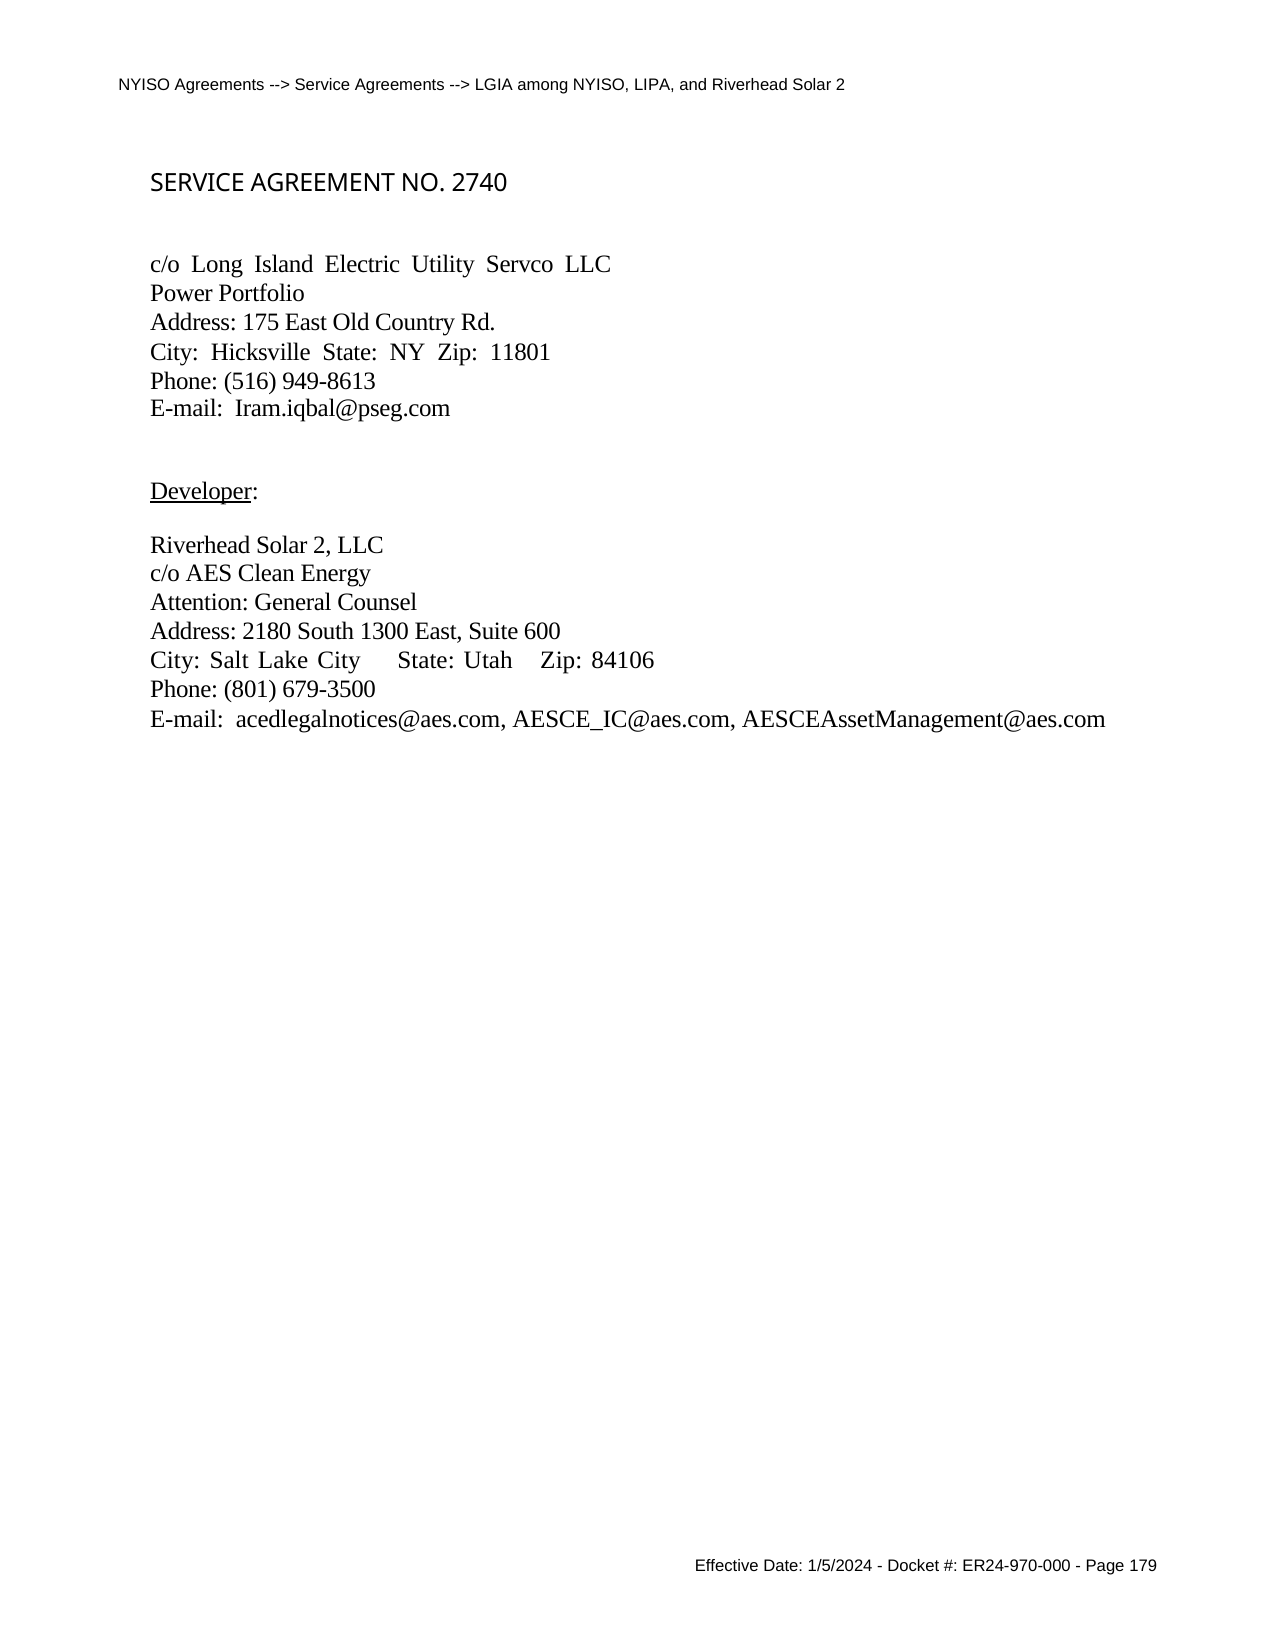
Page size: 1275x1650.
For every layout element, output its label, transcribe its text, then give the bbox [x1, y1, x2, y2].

text SERVICE AGREEMENT NO. 2740 [150, 168, 1275, 197]
text c/o AES Clean Energy [150, 560, 1275, 586]
text City: Hicksville State: NY Zip: 11801 Phone: (516) 949-8613 [150, 337, 551, 395]
text Address: 175 East Old Country Rd. [150, 308, 1275, 337]
text E-mail: Iram.iqbal@pseg.com [150, 395, 1275, 422]
text E-mail: acedlegalnotices@aes.com, AESCE_IC@aes.com, AESCEAssetManagement@aes.com [150, 704, 1275, 733]
text Address: 2180 South 1300 East, Suite 600 [150, 616, 1275, 645]
text c/o Long Island Electric Utility Servco LLC Power Portfolio [150, 249, 611, 307]
text Riverhead Solar 2, LLC [150, 531, 1275, 560]
text Developer: [150, 477, 1275, 506]
text City: Salt Lake City State: Utah Zip: 84106 Phone: (801) 679-3500 [150, 645, 656, 704]
text Attention: General Counsel [150, 587, 1275, 616]
